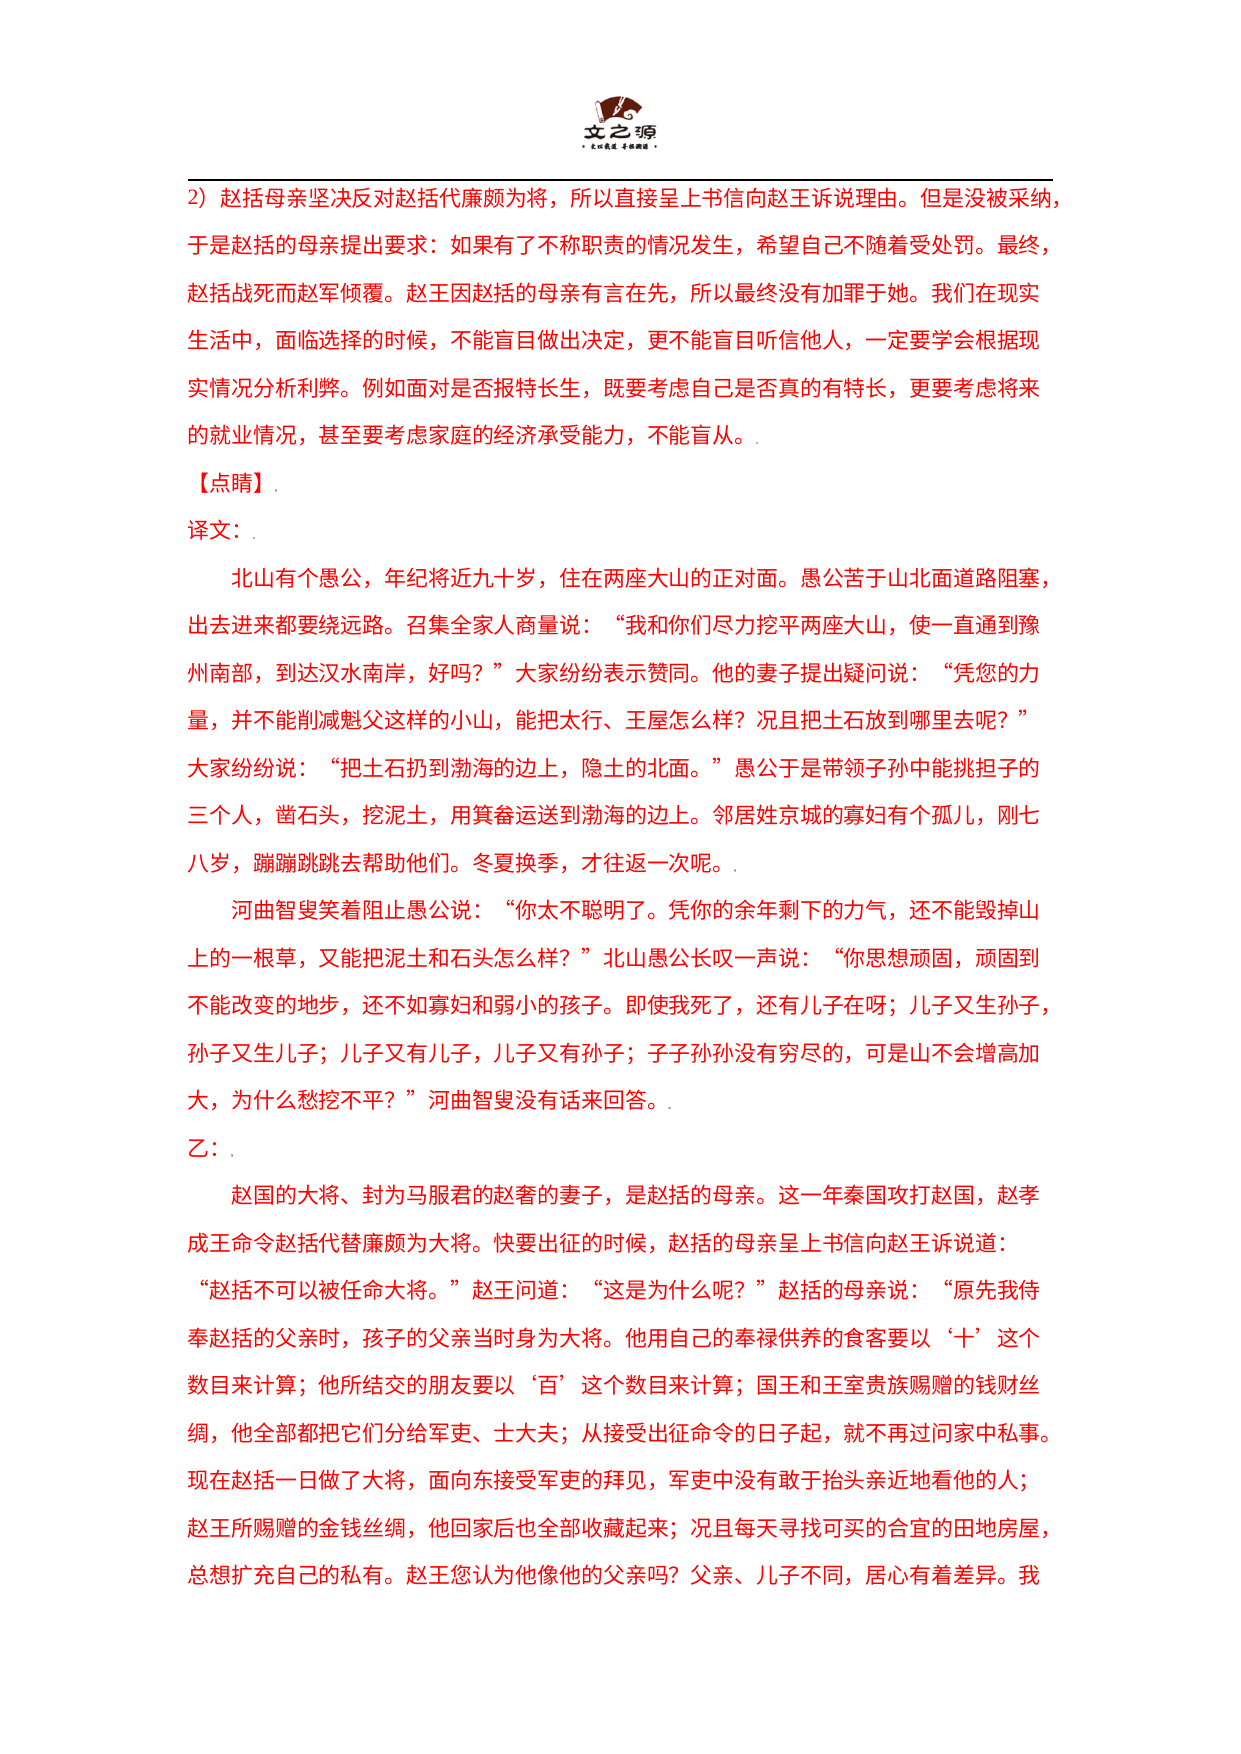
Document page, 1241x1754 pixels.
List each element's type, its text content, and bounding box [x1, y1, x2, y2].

text 2）赵括母亲坚决反对赵括代廉颇为将，所以直接呈上书信向赵王诉说理由。但是没被采纳，于是赵括的母亲提出要求：如果有了不称职责的情况发生，希望自己不随着受处罚。最终，赵括战死而赵军倾覆。赵王因赵括的母亲有言在先，所以最终没有加罪于她。我们在现实生活中，面临选择的时候，不能盲目做出决定，更不能盲目听信他人，一定要学会根据现实情况分析利弊。例如面对是否报特长生，既要考虑自己是否真的有特长，更要考虑将来的就业情况，甚至要考虑家庭的经济承受能力，不能盲从。 [187, 181, 1053, 450]
text 【点睛】 [187, 466, 1053, 498]
text 译文： [187, 513, 1053, 545]
text 北山有个愚公，年纪将近九十岁，住在两座大山的正对面。愚公苦于山北面道路阻塞，出去进来都要绕远路。召集全家人商量说：“我和你们尽力挖平两座大山，使一直通到豫州南部，到达汉水南岸，好吗？”大家纷纷表示赞同。他的妻子提出疑问说：“凭您的力量，并不能削减魁父这样的小山，能把太行、王屋怎么样？况且把土石放到哪里去呢？”大家纷纷说：“把土石扔到渤海的边上，隐土的北面。”愚公于是带领子孙中能挑担子的三个人，凿石头，挖泥土，用箕畚运送到渤海的边上。邻居姓京城的寡妇有个孤儿，刚七八岁，蹦蹦跳跳去帮助他们。冬夏换季，才往返一次呢。 [187, 561, 1053, 878]
picture [543, 73, 698, 178]
text 乙： [187, 1131, 1053, 1163]
text 河曲智叟笑着阻止愚公说：“你太不聪明了。凭你的余年剩下的力气，还不能毁掉山上的一根草，又能把泥土和石头怎么样？”北山愚公长叹一声说：“你思想顽固，顽固到不能改变的地步，还不如寡妇和弱小的孩子。即使我死了，还有儿子在呀；儿子又生孙子，孙子又生儿子；儿子又有儿子，儿子又有孙子；子子孙孙没有穷尽的，可是山不会增高加大，为什么愁挖不平？”河曲智叟没有话来回答。 [187, 893, 1053, 1115]
